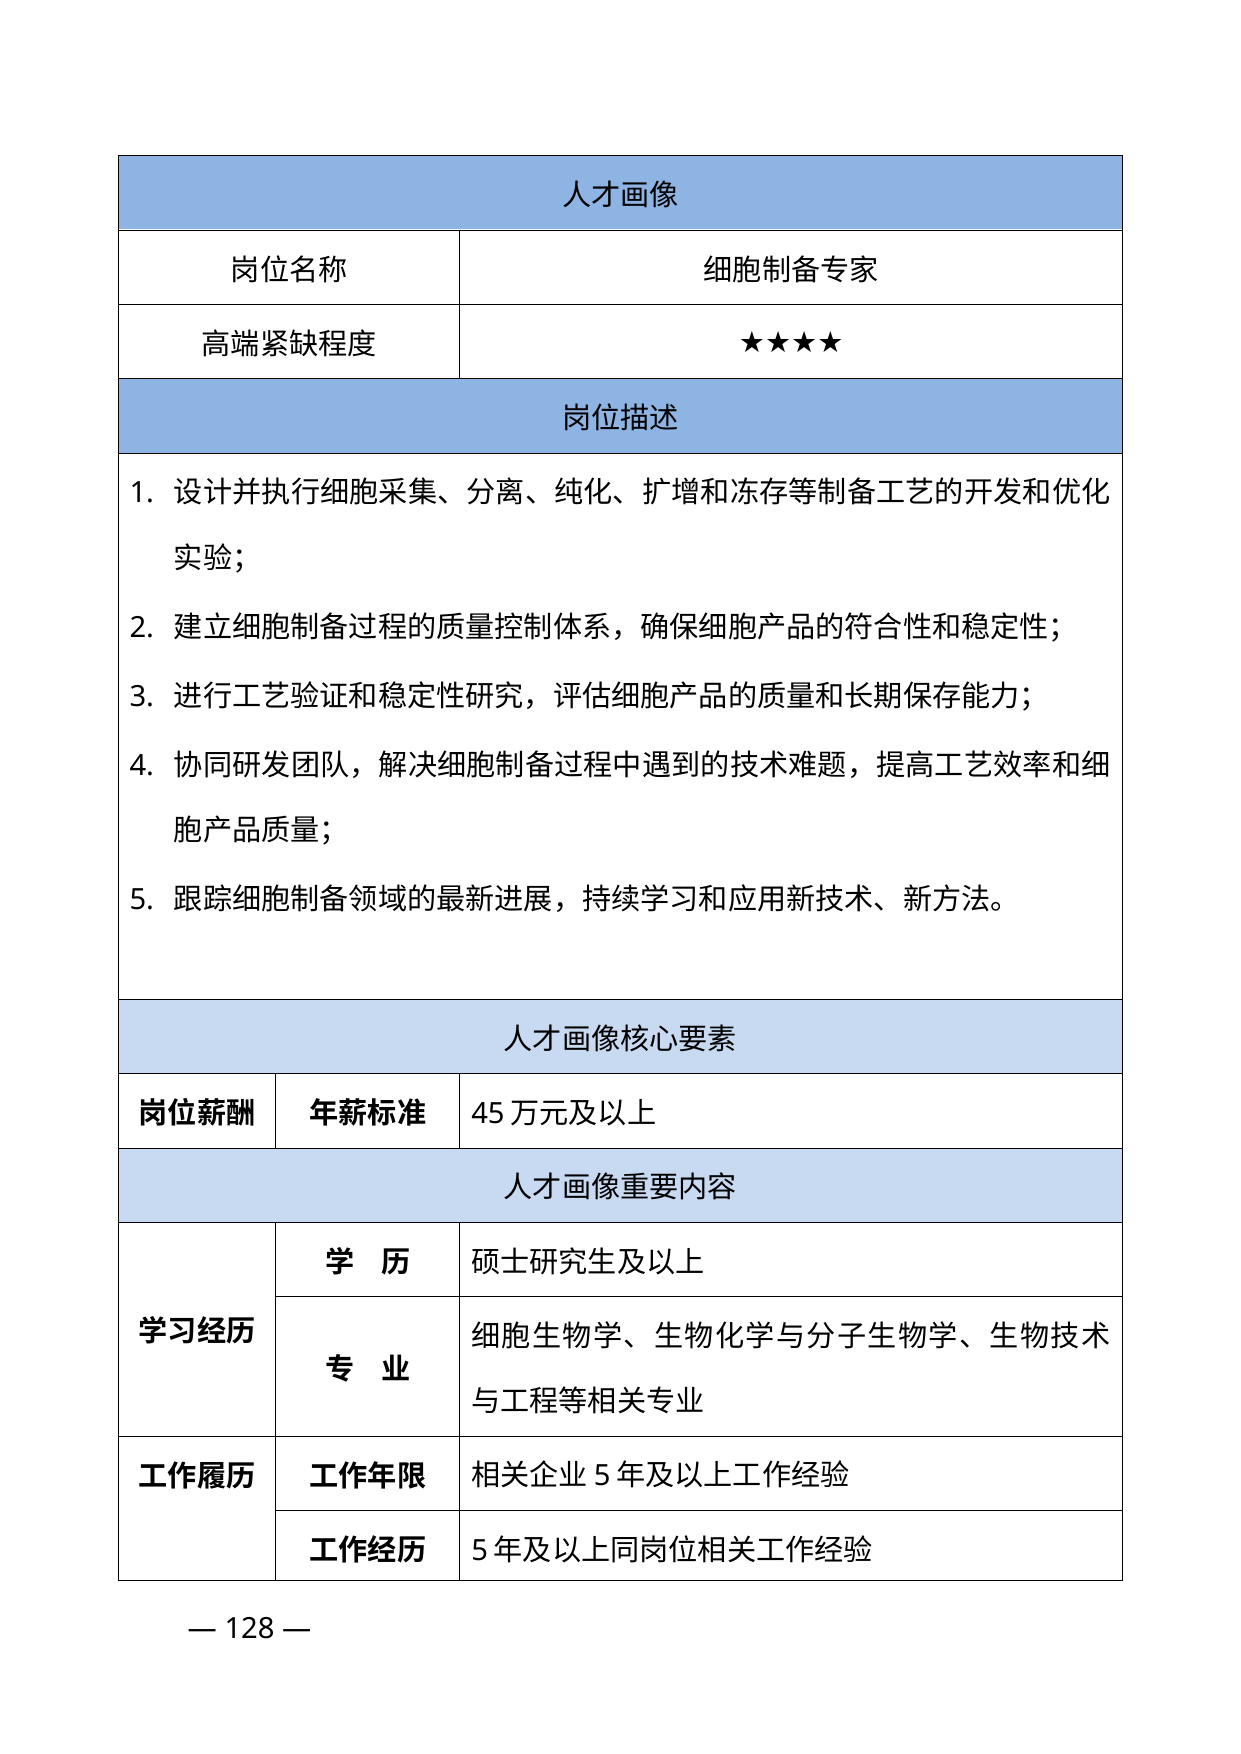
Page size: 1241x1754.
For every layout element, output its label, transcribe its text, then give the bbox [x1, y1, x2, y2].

table_cell 岗位名称 [119, 231, 459, 304]
table_cell 高端紧缺程度 [119, 305, 459, 378]
table_cell 学习经历 [119, 1223, 275, 1436]
table_cell 相关企业5年及以上工作经验 [460, 1437, 1122, 1510]
table_header 人才画像 [119, 156, 1122, 229]
table_cell 工作年限 [276, 1437, 459, 1510]
table_cell 细胞生物学、生物化学与分子生物学、生物技术与工程等相关专业 [460, 1297, 1122, 1436]
table_cell 硕士研究生及以上 [460, 1223, 1122, 1296]
table_cell 人才画像重要内容 [119, 1149, 1122, 1222]
table_cell 设计并执行细胞采集、分离、纯化、扩增和冻存等制备工艺的开发和优化实验； 建立细胞制备过程的质量控制体系，确保细胞产品的符合性和稳定性； 进行工艺验证和稳定性研究，评估细胞产品的质量和长期保存能力； 协同研发团队，解决细胞制备过程中遇到的技术难题，提高工艺效率和细胞产品质量； 跟踪细胞制备领域的最新进展，持续学习和应用新技术、新方法。 [119, 454, 1122, 999]
table_cell 45万元及以上 [460, 1074, 1122, 1147]
table_cell 岗位描述 [119, 379, 1122, 453]
table_cell 专 业 [276, 1297, 459, 1436]
table_cell 年薪标准 [276, 1074, 459, 1147]
table_cell 工作经历 [276, 1511, 459, 1580]
table_cell 岗位薪酬 [119, 1074, 275, 1147]
table_cell 学 历 [276, 1223, 459, 1296]
table_cell 5年及以上同岗位相关工作经验 [460, 1511, 1122, 1580]
table_cell 人才画像核心要素 [119, 1000, 1122, 1073]
table_cell 细胞制备专家 [460, 231, 1122, 304]
table_cell 工作履历 [119, 1437, 275, 1580]
table_cell ★★★★ [460, 305, 1122, 378]
